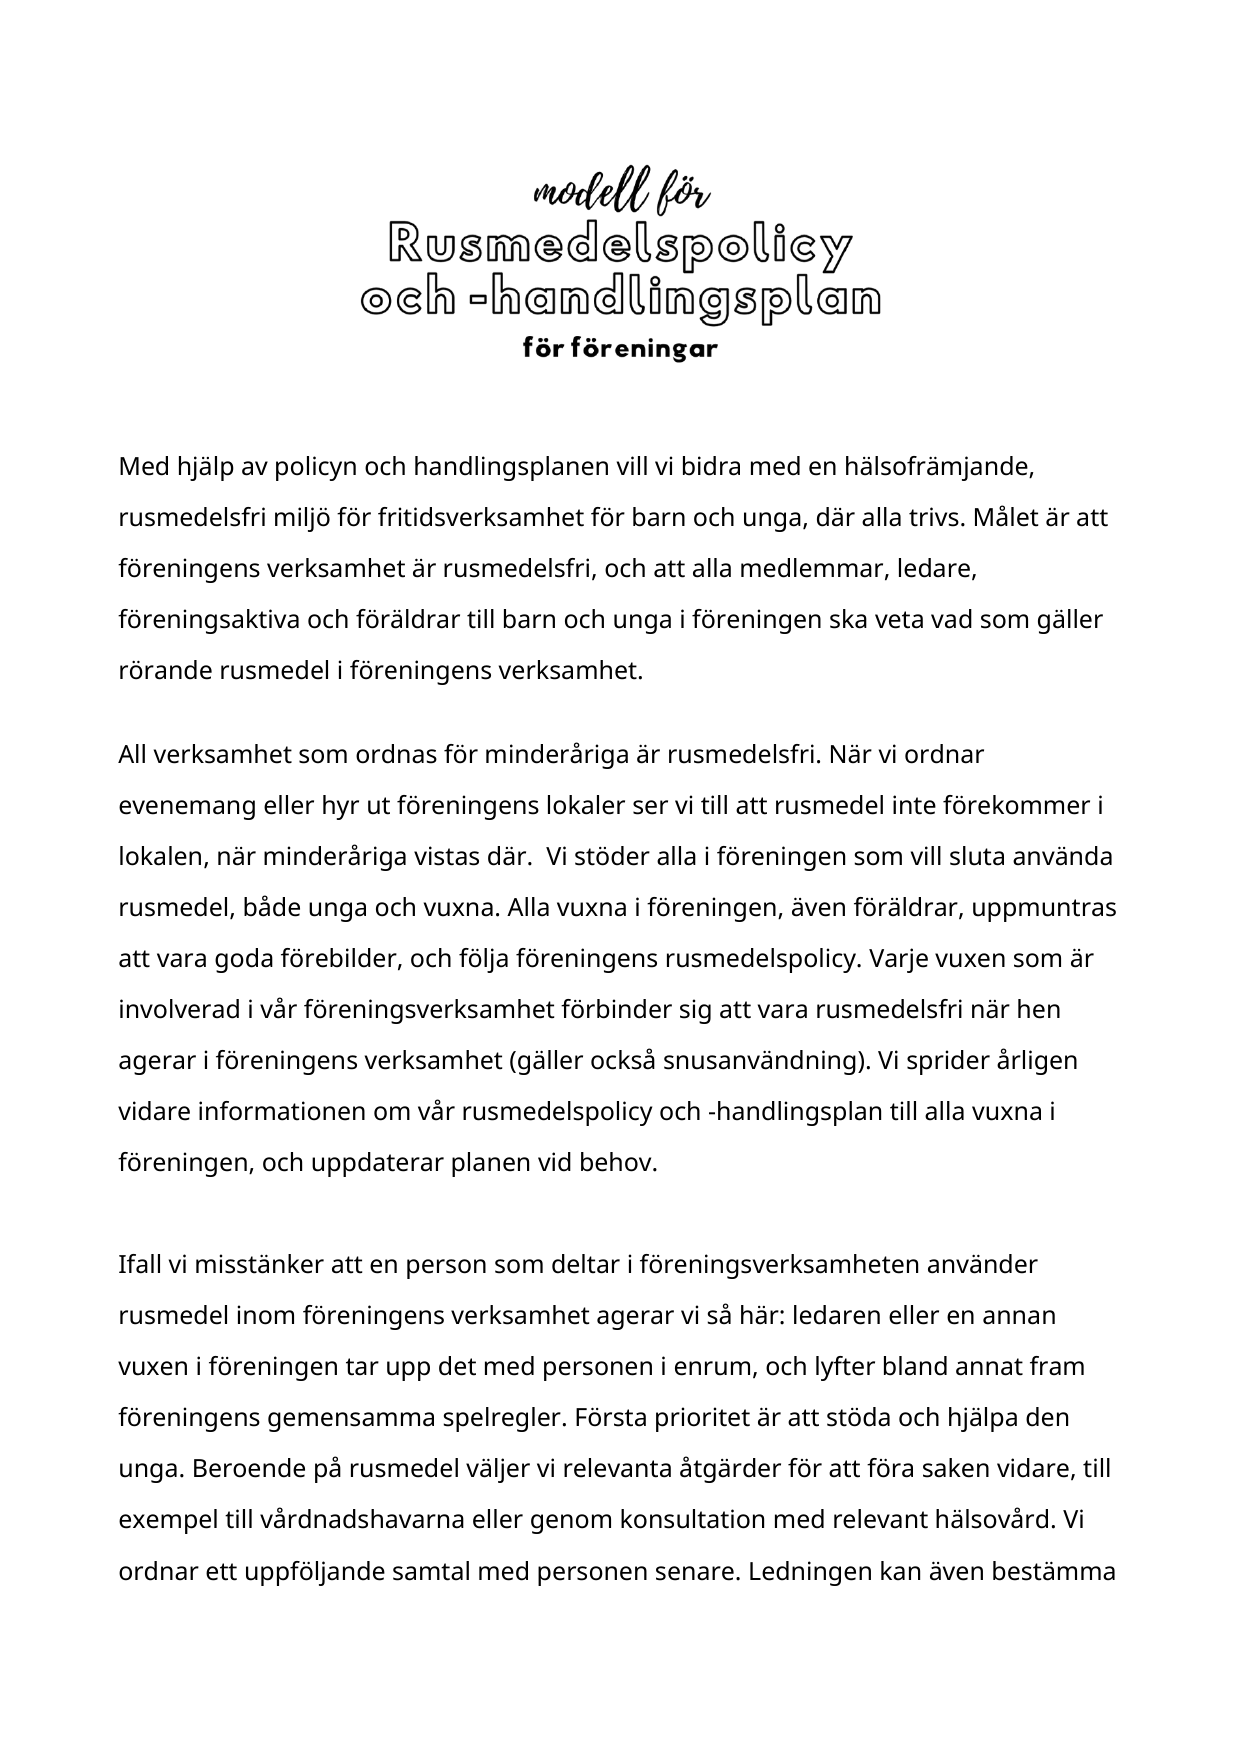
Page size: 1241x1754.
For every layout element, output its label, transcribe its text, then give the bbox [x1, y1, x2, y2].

text Med hjälp av policyn och handlingsplanen vill vi bidra med en hälsofrämjande, rusmedelsfri miljö för fritidsverksamhet för barn och unga, där alla trivs. Målet är att föreningens verksamhet är rusmedelsfri, och att alla medlemmar, ledare, föreningsaktiva och föräldrar till barn och unga i föreningen ska veta vad som gäller rörande rusmedel i föreningens verksamhet. [118, 449, 1122, 687]
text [118, 1247, 1122, 1587]
picture [178, 147, 1063, 384]
text All verksamhet som ordnas för minderåriga är rusmedelsfri. När vi ordnar evenemang eller hyr ut föreningens lokaler ser vi till att rusmedel inte förekommer i lokalen, när minderåriga vistas där. Vi stöder alla i föreningen som vill sluta använda rusmedel, både unga och vuxna. Alla vuxna i föreningen, även föräldrar, uppmuntras att vara goda förebilder, och följa föreningens rusmedelspolicy. Varje vuxen som är involverad i vår föreningsverksamhet förbinder sig att vara rusmedelsfri när hen agerar i föreningens verksamhet (gäller också snusanvändning). Vi sprider årligen vidare informationen om vår rusmedelspolicy och -handlingsplan till alla vuxna i föreningen, och uppdaterar planen vid behov. [118, 737, 1122, 1179]
